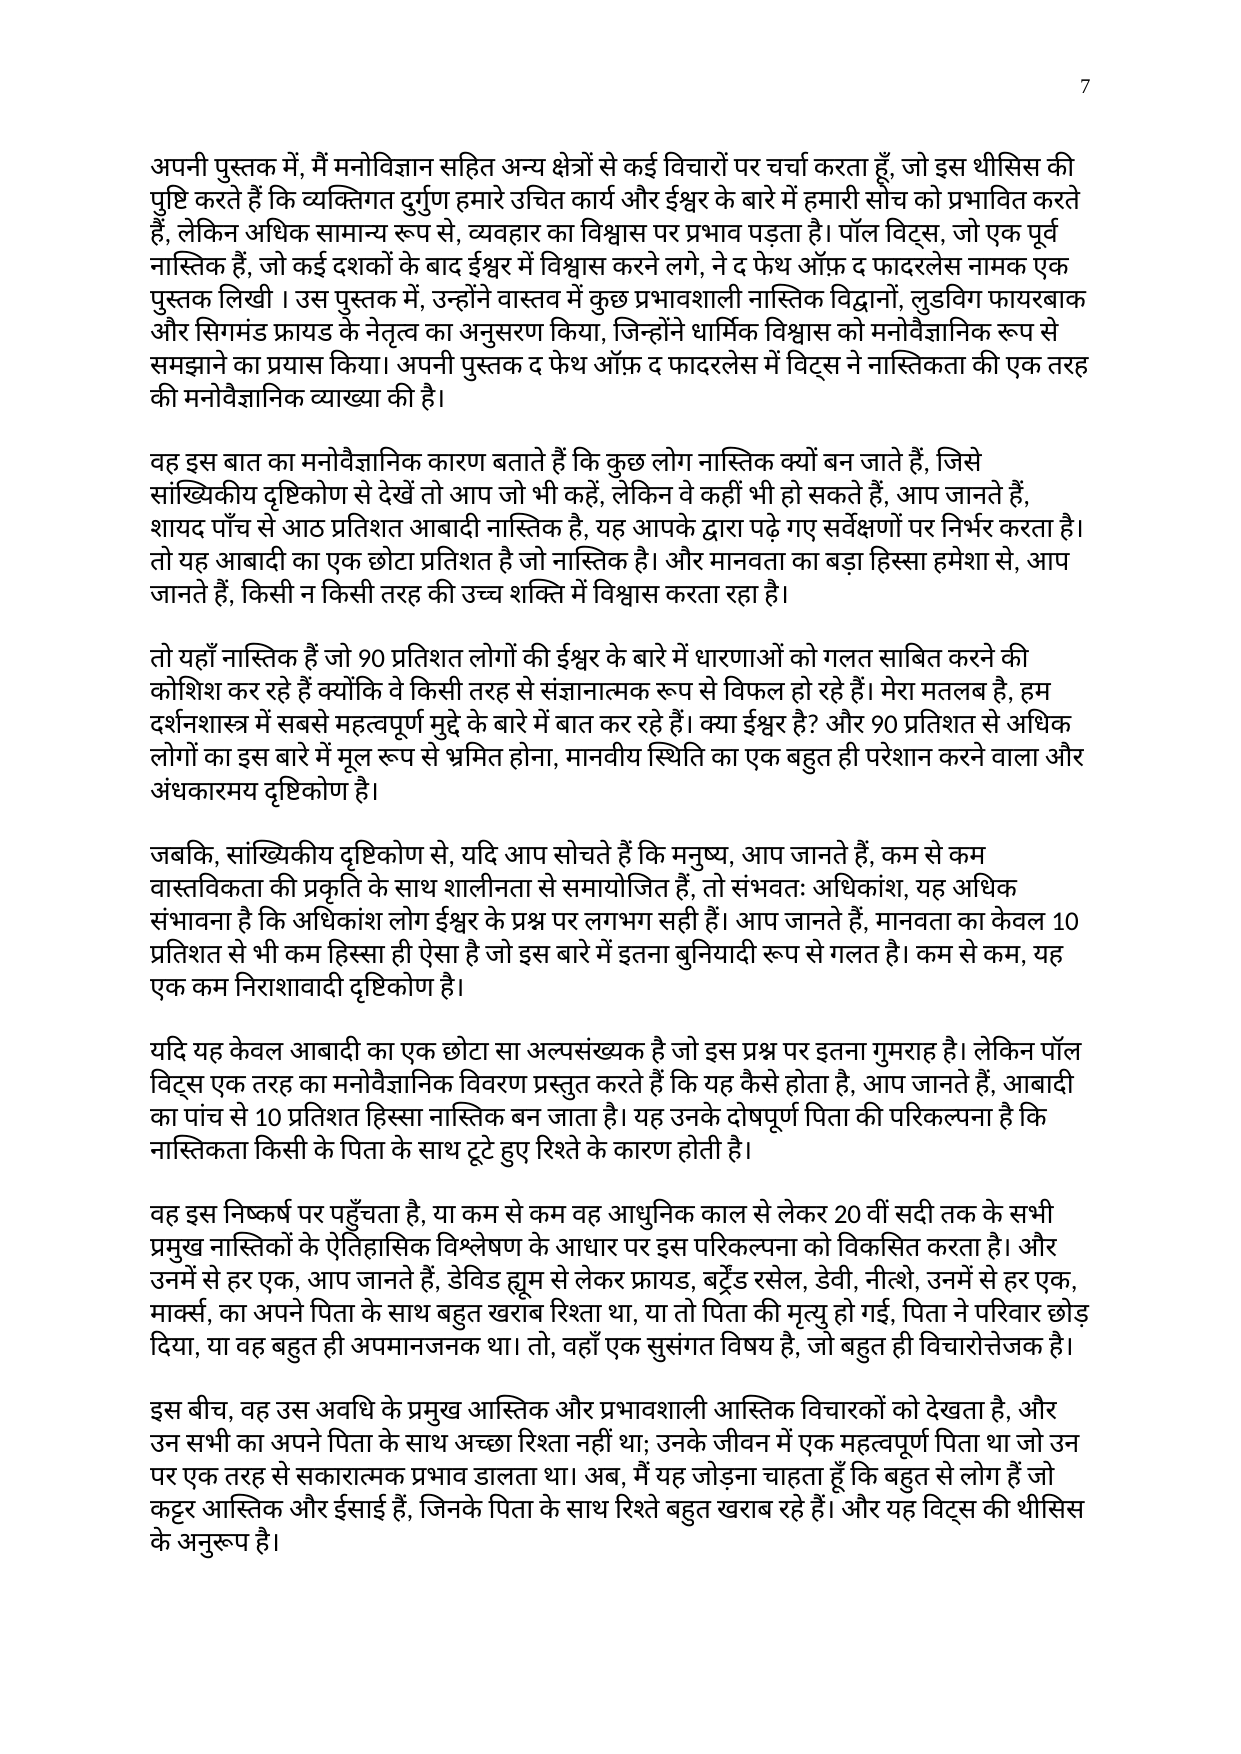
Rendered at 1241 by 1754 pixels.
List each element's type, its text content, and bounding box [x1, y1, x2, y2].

text इस बीच, वह उस अवधि के प्रमुख आस्तिक और प्रभावशाली आस्तिक विचारकों को देखता है, और उन सभी का अपने पिता के साथ अच्छा रिश्ता नहीं था; उनके जीवन में एक महत्वपूर्ण पिता था जो उन पर एक तरह से सकारात्मक प्रभाव डालता था। अब, मैं यह जोड़ना चाहता हूँ कि बहुत से लोग हैं जो कट्टर आस्तिक और ईसाई हैं, जिनके पिता के साथ रिश्ते बहुत खराब रहे हैं। और यह विट्स की थीसिस के अनुरूप है। [150, 1393, 1090, 1559]
text जबकि, सांख्यिकीय दृष्टिकोण से, यदि आप सोचते हैं कि मनुष्य, आप जानते हैं, कम से कम वास्तविकता की प्रकृति के साथ शालीनता से समायोजित हैं, तो संभवतः अधिकांश, यह अधिक संभावना है कि अधिकांश लोग ईश्वर के प्रश्न पर लगभग सही हैं। आप जानते हैं, मानवता का केवल 10 प्रतिशत से भी कम हिस्सा ही ऐसा है जो इस बारे में इतना बुनियादी रूप से गलत है। कम से कम, यह एक कम निराशावादी दृष्टिकोण है। [150, 838, 1090, 1003]
text यदि यह केवल आबादी का एक छोटा सा अल्पसंख्यक है जो इस प्रश्न पर इतना गुमराह है। लेकिन पॉल विट्स एक तरह का मनोवैज्ञानिक विवरण प्रस्तुत करते हैं कि यह कैसे होता है, आप जानते हैं, आबादी का पांच से 10 प्रतिशत हिस्सा नास्तिक बन जाता है। यह उनके दोषपूर्ण पिता की परिकल्पना है कि नास्तिकता किसी के पिता के साथ टूटे हुए रिश्ते के कारण होती है। [150, 1034, 1090, 1166]
text वह इस निष्कर्ष पर पहुँचता है, या कम से कम वह आधुनिक काल से लेकर 20वीं सदी तक के सभी प्रमुख नास्तिकों के ऐतिहासिक विश्लेषण के आधार पर इस परिकल्पना को विकसित करता है। और उनमें से हर एक, आप जानते हैं, डेविड ह्यूम से लेकर फ्रायड, बर्ट्रेंड रसेल, डेवी, नीत्शे, उनमें से हर एक, मार्क्स, का अपने पिता के साथ बहुत खराब रिश्ता था, या तो पिता की मृत्यु हो गई, पिता ने परिवार छोड़ दिया, या वह बहुत ही अपमानजनक था। तो, वहाँ एक सुसंगत विषय है, जो बहुत ही विचारोत्तेजक है। [150, 1197, 1090, 1362]
text वह इस बात का मनोवैज्ञानिक कारण बताते हैं कि कुछ लोग नास्तिक क्यों बन जाते हैं, जिसे सांख्यिकीय दृष्टिकोण से देखें तो आप जो भी कहें, लेकिन वे कहीं भी हो सकते हैं, आप जानते हैं, शायद पाँच से आठ प्रतिशत आबादी नास्तिक है, यह आपके द्वारा पढ़े गए सर्वेक्षणों पर निर्भर करता है। तो यह आबादी का एक छोटा प्रतिशत है जो नास्तिक है। और मानवता का बड़ा हिस्सा हमेशा से, आप जानते हैं, किसी न किसी तरह की उच्च शक्ति में विश्वास करता रहा है। [150, 445, 1090, 610]
text अपनी पुस्तक में, मैं मनोविज्ञान सहित अन्य क्षेत्रों से कई विचारों पर चर्चा करता हूँ, जो इस थीसिस की पुष्टि करते हैं कि व्यक्तिगत दुर्गुण हमारे उचित कार्य और ईश्वर के बारे में हमारी सोच को प्रभावित करते हैं, लेकिन अधिक सामान्य रूप से, व्यवहार का विश्वास पर प्रभाव पड़ता है। पॉल विट्स, जो एक पूर्व नास्तिक हैं, जो कई दशकों के बाद ईश्वर में विश्वास करने लगे, ने द फेथ ऑफ़ द फादरलेस नामक एक पुस्तक लिखी । उस पुस्तक में, उन्होंने वास्तव में कुछ प्रभावशाली नास्तिक विद्वानों, लुडविग फायरबाक और सिगमंड फ्रायड के नेतृत्व का अनुसरण किया, जिन्होंने धार्मिक विश्वास को मनोवैज्ञानिक रूप से समझाने का प्रयास किया। अपनी पुस्तक द फेथ ऑफ़ द फादरलेस में विट्स ने नास्तिकता की एक तरह की मनोवैज्ञानिक व्याख्या की है। [150, 150, 1090, 414]
text तो यहाँ नास्तिक हैं जो 90 प्रतिशत लोगों की ईश्वर के बारे में धारणाओं को गलत साबित करने की कोशिश कर रहे हैं क्योंकि वे किसी तरह से संज्ञानात्मक रूप से विफल हो रहे हैं। मेरा मतलब है, हम दर्शनशास्त्र में सबसे महत्वपूर्ण मुद्दे के बारे में बात कर रहे हैं। क्या ईश्वर है? और 90 प्रतिशत से अधिक लोगों का इस बारे में मूल रूप से भ्रमित होना, मानवीय स्थिति का एक बहुत ही परेशान करने वाला और अंधकारमय दृष्टिकोण है। [150, 642, 1090, 807]
